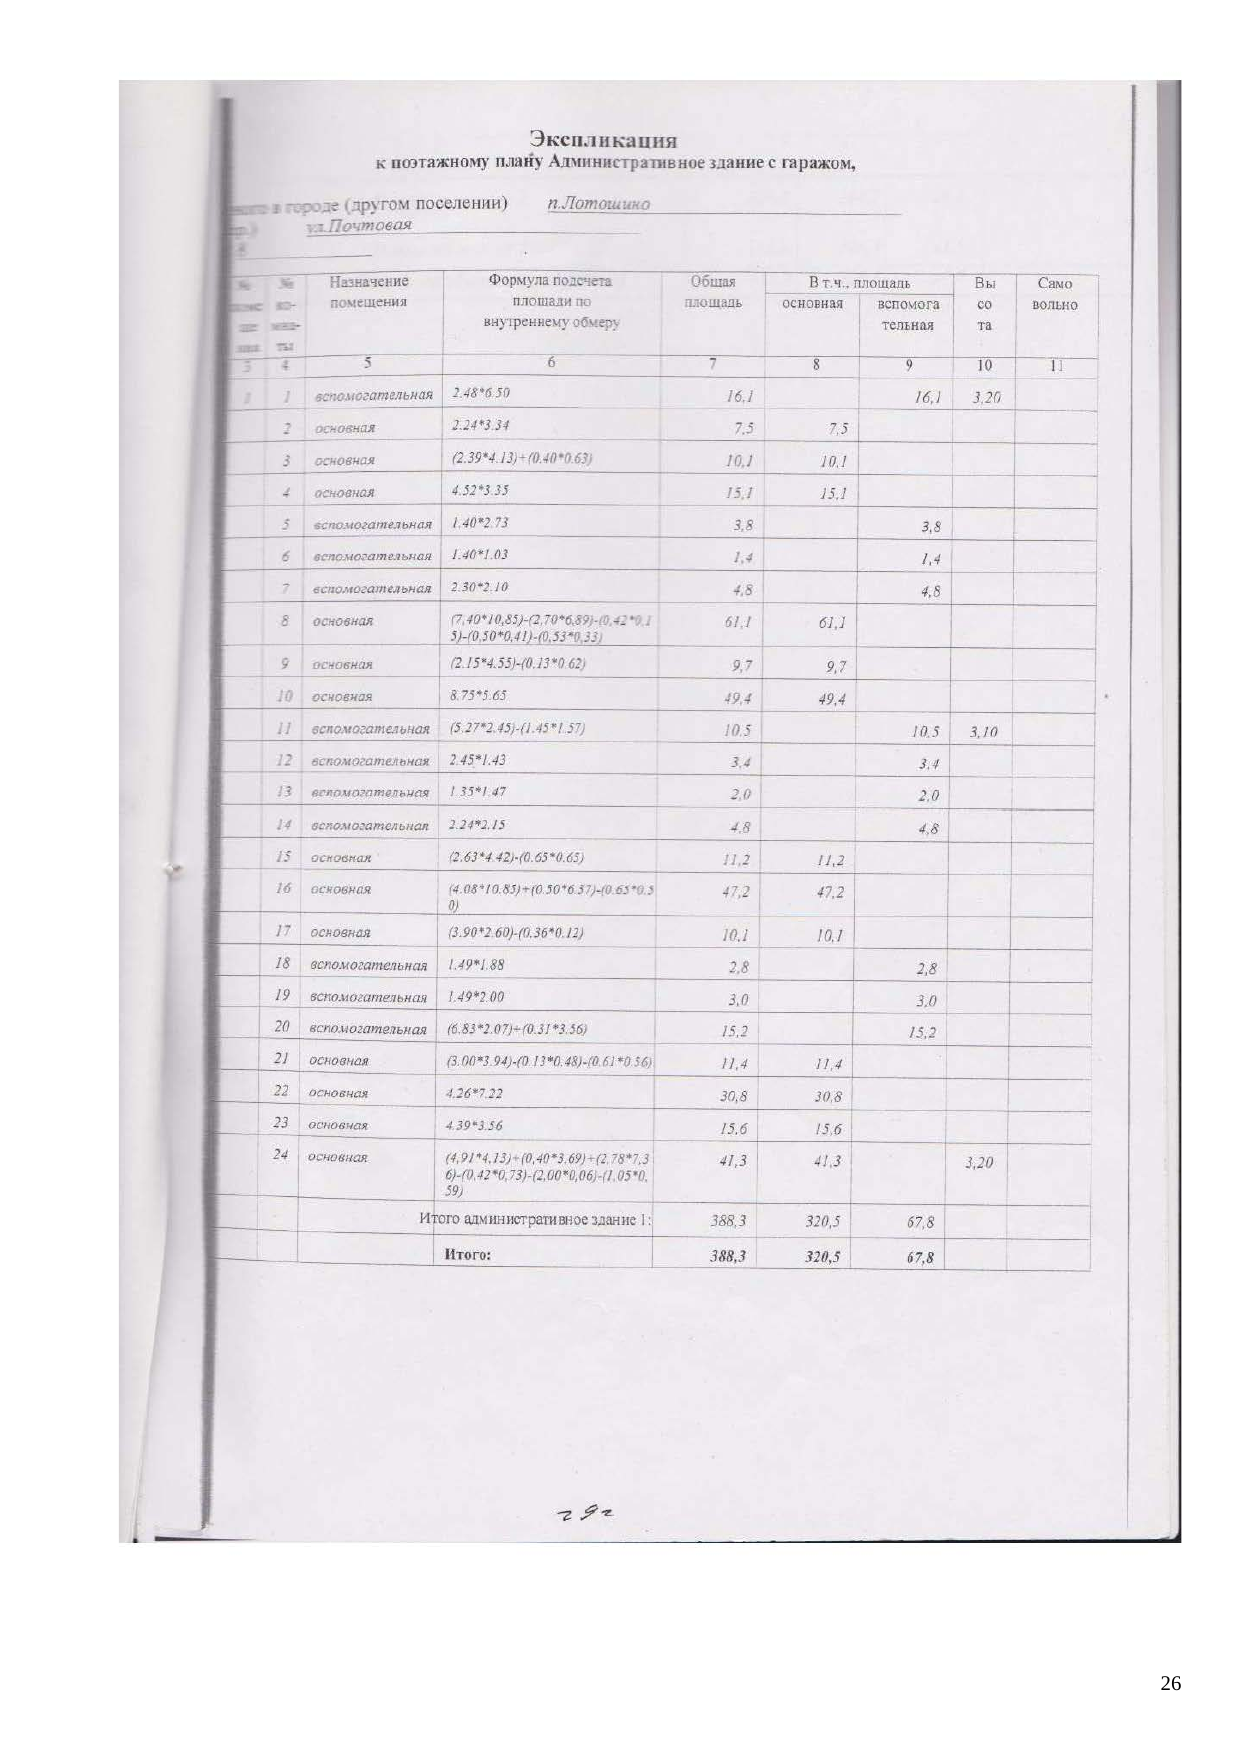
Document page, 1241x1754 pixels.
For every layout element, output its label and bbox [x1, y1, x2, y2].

picture [118, 59, 1182, 1564]
